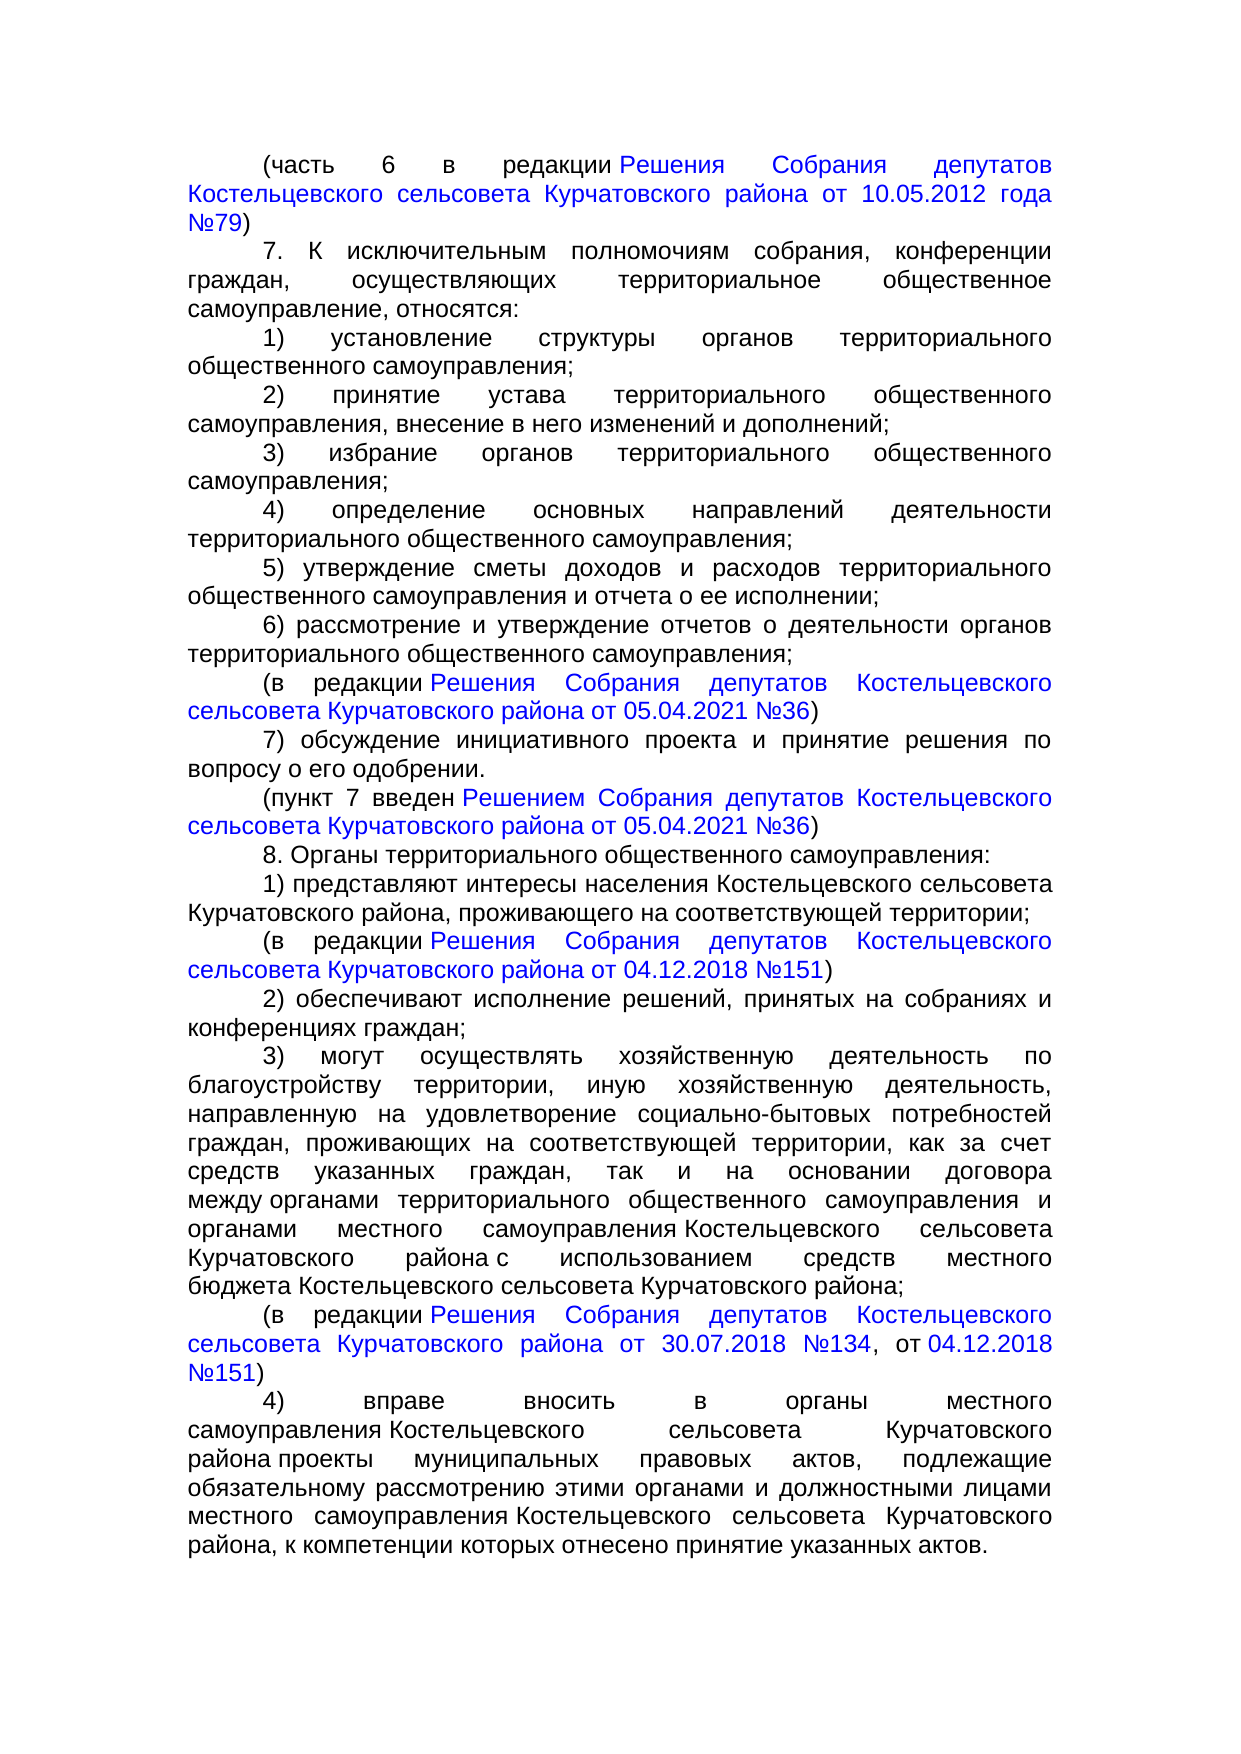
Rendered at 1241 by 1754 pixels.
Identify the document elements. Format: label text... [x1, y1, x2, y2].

text 7. К исключительным полномочиям собрания, конференции граждан, осуществляющих территориальное общественное самоуправление, относятся: [187, 236, 1053, 322]
text 3) избрание органов территориального общественного самоуправления; [187, 437, 1053, 495]
text 6) рассмотрение и утверждение отчетов о деятельности органов территориального общественного самоуправления; [187, 610, 1053, 667]
text (пункт 7 введен Решением Собрания депутатов Костельцевского сельсовета Курчатовского района от 05.04.2021 №36) [187, 782, 1053, 840]
text 8. Органы территориального общественного самоуправления: [187, 840, 1053, 869]
text (часть 6 в редакции Решения Собрания депутатов Костельцевского сельсовета Курчатовского района от 10.05.2012 года №79) [187, 150, 1053, 236]
text 5) утверждение сметы доходов и расходов территориального общественного самоуправления и отчета о ее исполнении; [187, 552, 1053, 610]
text 1) представляют интересы населения Костельцевского сельсовета Курчатовского района, проживающего на соответствующей территории; [187, 869, 1053, 926]
text 2) принятие устава территориального общественного самоуправления, внесение в него изменений и дополнений; [187, 380, 1053, 437]
text 4) определение основных направлений деятельности территориального общественного самоуправления; [187, 495, 1053, 552]
text (в редакции Решения Собрания депутатов Костельцевского сельсовета Курчатовского района от 05.04.2021 №36) [187, 667, 1053, 725]
text 4) вправе вносить в органы местного самоуправления Костельцевского сельсовета Курчатовского района проекты муниципальных правовых актов, подлежащие обязательному рассмотрению этими органами и должностными лицами местного самоуправления Костельцевского сельсовета Курчатовского района, к компетенции которых отнесено принятие указанных актов. [187, 1386, 1053, 1559]
text 7) обсуждение инициативного проекта и принятие решения по вопросу о его одобрении. [187, 725, 1053, 782]
text 2) обеспечивают исполнение решений, принятых на собраниях и конференциях граждан; [187, 984, 1053, 1041]
text 3) могут осуществлять хозяйственную деятельность по благоустройству территории, иную хозяйственную деятельность, направленную на удовлетворение социально-бытовых потребностей граждан, проживающих на соответствующей территории, как за счет средств указанных граждан, так и на основании договора между органами территориального общественного самоуправления и органами местного самоуправления Костельцевского сельсовета Курчатовского района с использованием средств местного бюджета Костельцевского сельсовета Курчатовского района; [187, 1041, 1053, 1300]
text (в редакции Решения Собрания депутатов Костельцевского сельсовета Курчатовского района от 30.07.2018 №134, от 04.12.2018 №151) [187, 1300, 1053, 1386]
text (в редакции Решения Собрания депутатов Костельцевского сельсовета Курчатовского района от 04.12.2018 №151) [187, 926, 1053, 984]
text 1) установление структуры органов территориального общественного самоуправления; [187, 322, 1053, 380]
